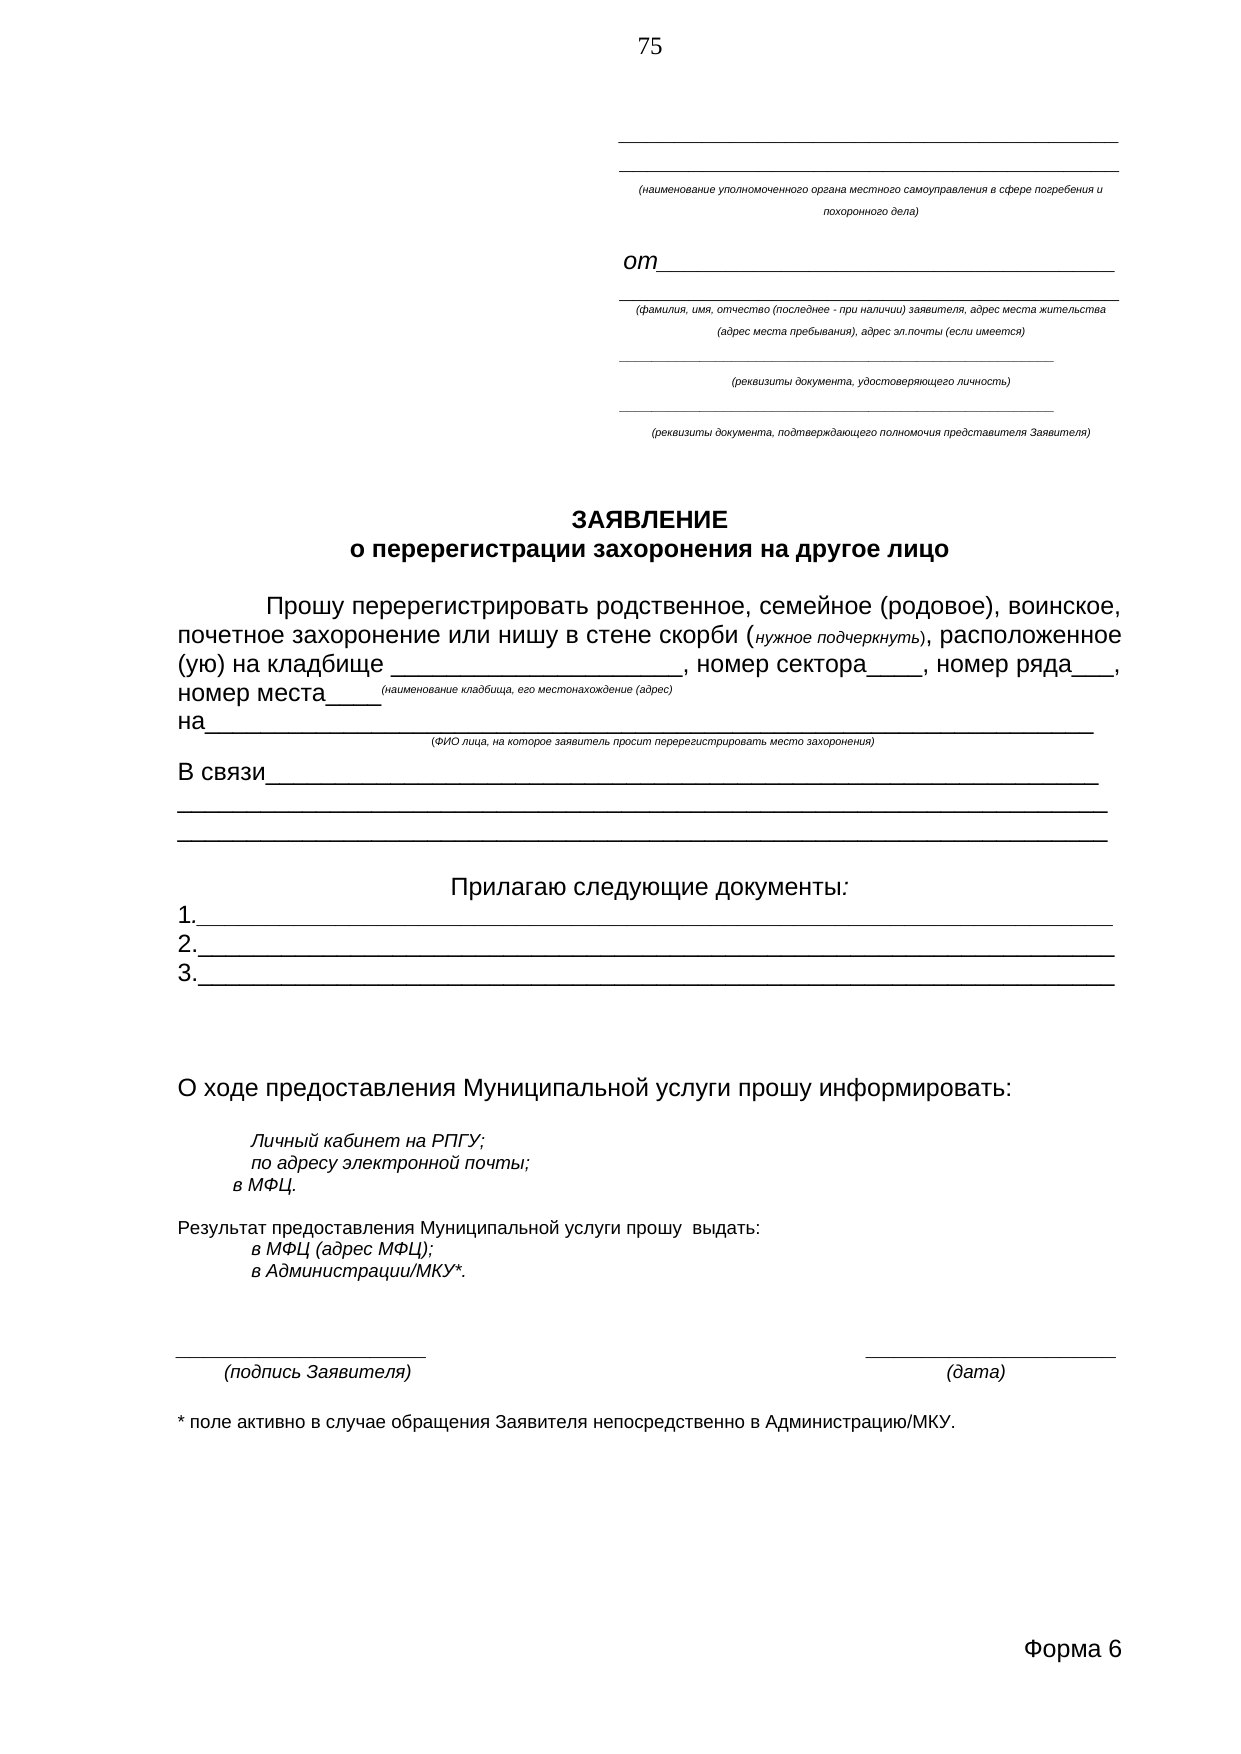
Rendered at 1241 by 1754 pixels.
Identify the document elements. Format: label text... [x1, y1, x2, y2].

text * поле активно в случае обращения Заявителя непосредственно в Администрацию/МКУ. [177, 1411, 1122, 1432]
text ______________________________________________________ [620, 397, 1122, 426]
text (реквизиты документа, подтверждающего полномочия представителя Заявителя) [620, 426, 1122, 447]
text (подпись Заявителя) (дата) [177, 1360, 1122, 1382]
text ЗАЯВЛЕНИЕ [177, 505, 1122, 534]
text Прошу перерегистрировать родственное, семейное (родовое), воинское, почетное захоронение или нишу в стене скорби (нужное подчеркнуть), расположенное (ую) на кладбище _____________________, номер сектора____, номер ряда___, номер места____(наименование кладбища, его местонахождение (адрес) [177, 591, 1122, 706]
text  по адресу электронной почты; [177, 1152, 1122, 1173]
text в Администрации/МКУ*. [177, 1260, 1122, 1281]
text от_____________________________________________________________________ (фамилия, имя, отчество (последнее - при наличии) заявителя, адрес места жительства (адрес места пребывания), адрес эл.почты (если имеется) [620, 246, 1122, 347]
text О ходе предоставления Муниципальной услуги прошу информировать: [177, 1073, 1122, 1102]
text о перерегистрации захоронения на другое лицо [177, 534, 1122, 562]
text (реквизиты документа, удостоверяющего личность) [620, 376, 1122, 397]
text 3.__________________________________________________________________ [177, 958, 1122, 987]
text 2.__________________________________________________________________ [177, 929, 1122, 958]
text Результат предоставления Муниципальной услуги прошу выдать: [177, 1217, 1122, 1238]
text ___________________________________________________________________ [177, 814, 1122, 843]
text ______________________________________________________ [620, 347, 1122, 376]
text Прилагаю следующие документы: [177, 872, 1122, 900]
text  в МФЦ (адрес МФЦ); [177, 1238, 1122, 1260]
text __________________ __________________ [177, 1332, 1122, 1360]
text (ФИО лица, на которое заявитель просит перерегистрировать место захоронения) [177, 735, 1122, 757]
text на________________________________________________________________ [177, 706, 1122, 735]
text Форма 6 [177, 1633, 1122, 1662]
text ___________________________________________________________________ [177, 785, 1122, 814]
text  в МФЦ. [177, 1173, 1122, 1195]
text  Личный кабинет на РПГУ; [177, 1130, 1122, 1152]
text 1.__________________________________________________________________ [177, 900, 1122, 929]
text ________________________________________________________________________ (наименование уполномоченного органа местного самоуправления в сфере погребения и похоронного дела) [620, 117, 1122, 217]
text В связи____________________________________________________________ [177, 757, 1122, 785]
